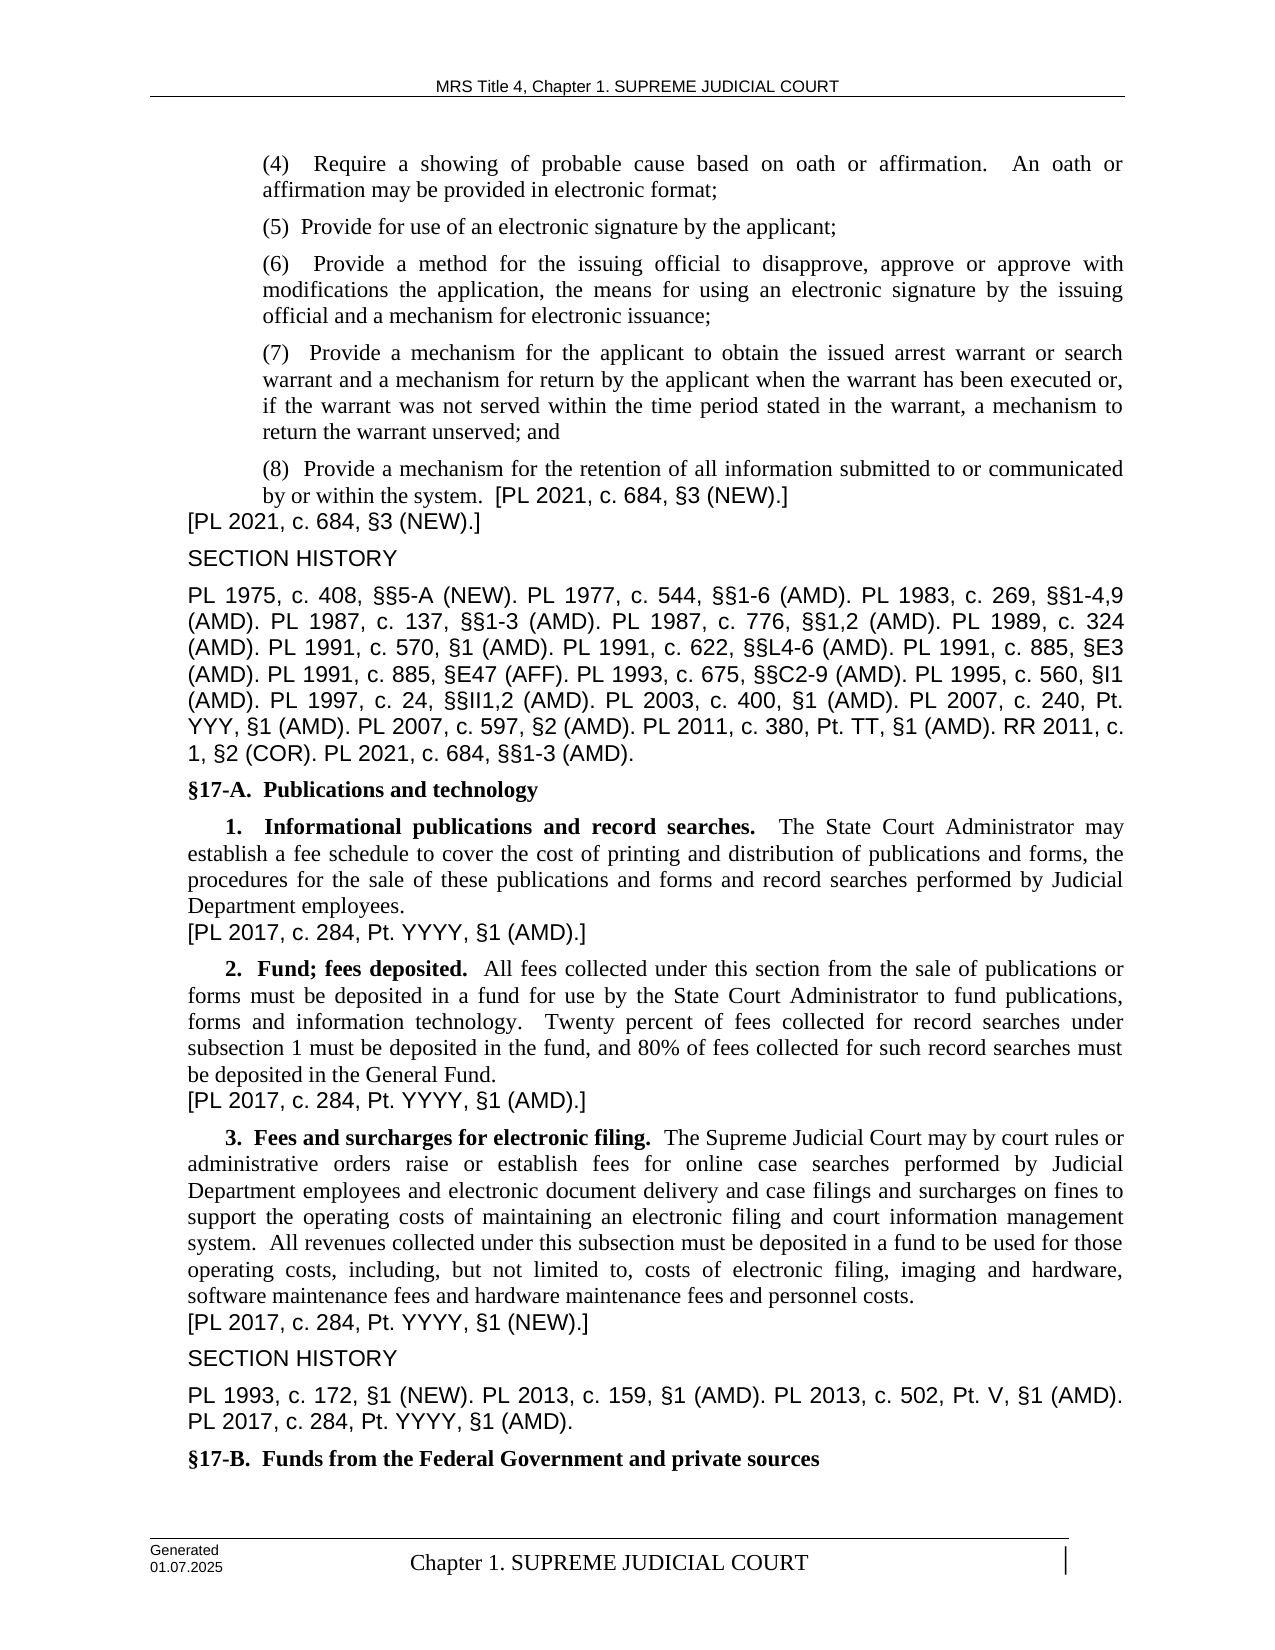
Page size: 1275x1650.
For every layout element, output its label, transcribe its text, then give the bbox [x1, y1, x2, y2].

text 3. Fees and surcharges for electronic filing. The Supreme Judicial Court may by court rules or administrative orders raise or establish fees for online case searches performed by Judicial Department employees and electronic document delivery and case filings and surcharges on fines to support the operating costs of maintaining an electronic filing and court information management system. All revenues collected under this subsection must be deposited in a fund to be used for those operating costs, including, but not limited to, costs of electronic filing, imaging and hardware, software maintenance fees and hardware maintenance fees and personnel costs. [187, 1124, 1125, 1308]
text (5) Provide for use of an electronic signature by the applicant; [262, 213, 1125, 239]
text §17-B. Funds from the Federal Government and private sources [187, 1445, 1125, 1471]
text 2. Fund; fees deposited. All fees collected under this section from the sale of publications or forms must be deposited in a fund for use by the State Court Administrator to fund publications, forms and information technology. Twenty percent of fees collected for record searches under subsection 1 must be deposited in the fund, and 80% of fees collected for such record searches must be deposited in the General Fund. [187, 955, 1125, 1087]
text SECTION HISTORY [187, 545, 1125, 571]
text (6) Provide a method for the issuing official to disapprove, approve or approve with modifications the application, the means for using an electronic signature by the issuing official and a mechanism for electronic issuance; [262, 250, 1125, 329]
text (7) Provide a mechanism for the applicant to obtain the issued arrest warrant or search warrant and a mechanism for return by the applicant when the warrant has been executed or, if the warrant was not served within the time period stated in the warrant, a mechanism to return the warrant unserved; and [262, 339, 1125, 445]
text (4) Require a showing of probable cause based on oath or affirmation. An oath or affirmation may be provided in electronic format; [262, 150, 1125, 203]
text [PL 2017, c. 284, Pt. YYYY, §1 (NEW).] [187, 1308, 1125, 1335]
text §17-A. Publications and technology [187, 776, 1125, 803]
text (8) Provide a mechanism for the retention of all information submitted to or communicated by or within the system. [PL 2021, c. 684, §3 (NEW).] [262, 455, 1125, 508]
text [PL 2017, c. 284, Pt. YYYY, §1 (AMD).] [187, 919, 1125, 945]
text SECTION HISTORY [187, 1345, 1125, 1372]
text [PL 2017, c. 284, Pt. YYYY, §1 (AMD).] [187, 1087, 1125, 1113]
text 1. Informational publications and record searches. The State Court Administrator may establish a fee schedule to cover the cost of printing and distribution of publications and forms, the procedures for the sale of these publications and forms and record searches performed by Judicial Department employees. [187, 813, 1125, 919]
text [PL 2021, c. 684, §3 (NEW).] [187, 508, 1125, 534]
text PL 1993, c. 172, §1 (NEW). PL 2013, c. 159, §1 (AMD). PL 2013, c. 502, Pt. V, §1 (AMD). PL 2017, c. 284, Pt. YYYY, §1 (AMD). [187, 1382, 1125, 1435]
text PL 1975, c. 408, §§5-A (NEW). PL 1977, c. 544, §§1-6 (AMD). PL 1983, c. 269, §§1-4,9 (AMD). PL 1987, c. 137, §§1-3 (AMD). PL 1987, c. 776, §§1,2 (AMD). PL 1989, c. 324 (AMD). PL 1991, c. 570, §1 (AMD). PL 1991, c. 622, §§L4-6 (AMD). PL 1991, c. 885, §E3 (AMD). PL 1991, c. 885, §E47 (AFF). PL 1993, c. 675, §§C2-9 (AMD). PL 1995, c. 560, §I1 (AMD). PL 1997, c. 24, §§II1,2 (AMD). PL 2003, c. 400, §1 (AMD). PL 2007, c. 240, Pt. YYY, §1 (AMD). PL 2007, c. 597, §2 (AMD). PL 2011, c. 380, Pt. TT, §1 (AMD). RR 2011, c. 1, §2 (COR). PL 2021, c. 684, §§1-3 (AMD). [187, 582, 1125, 766]
